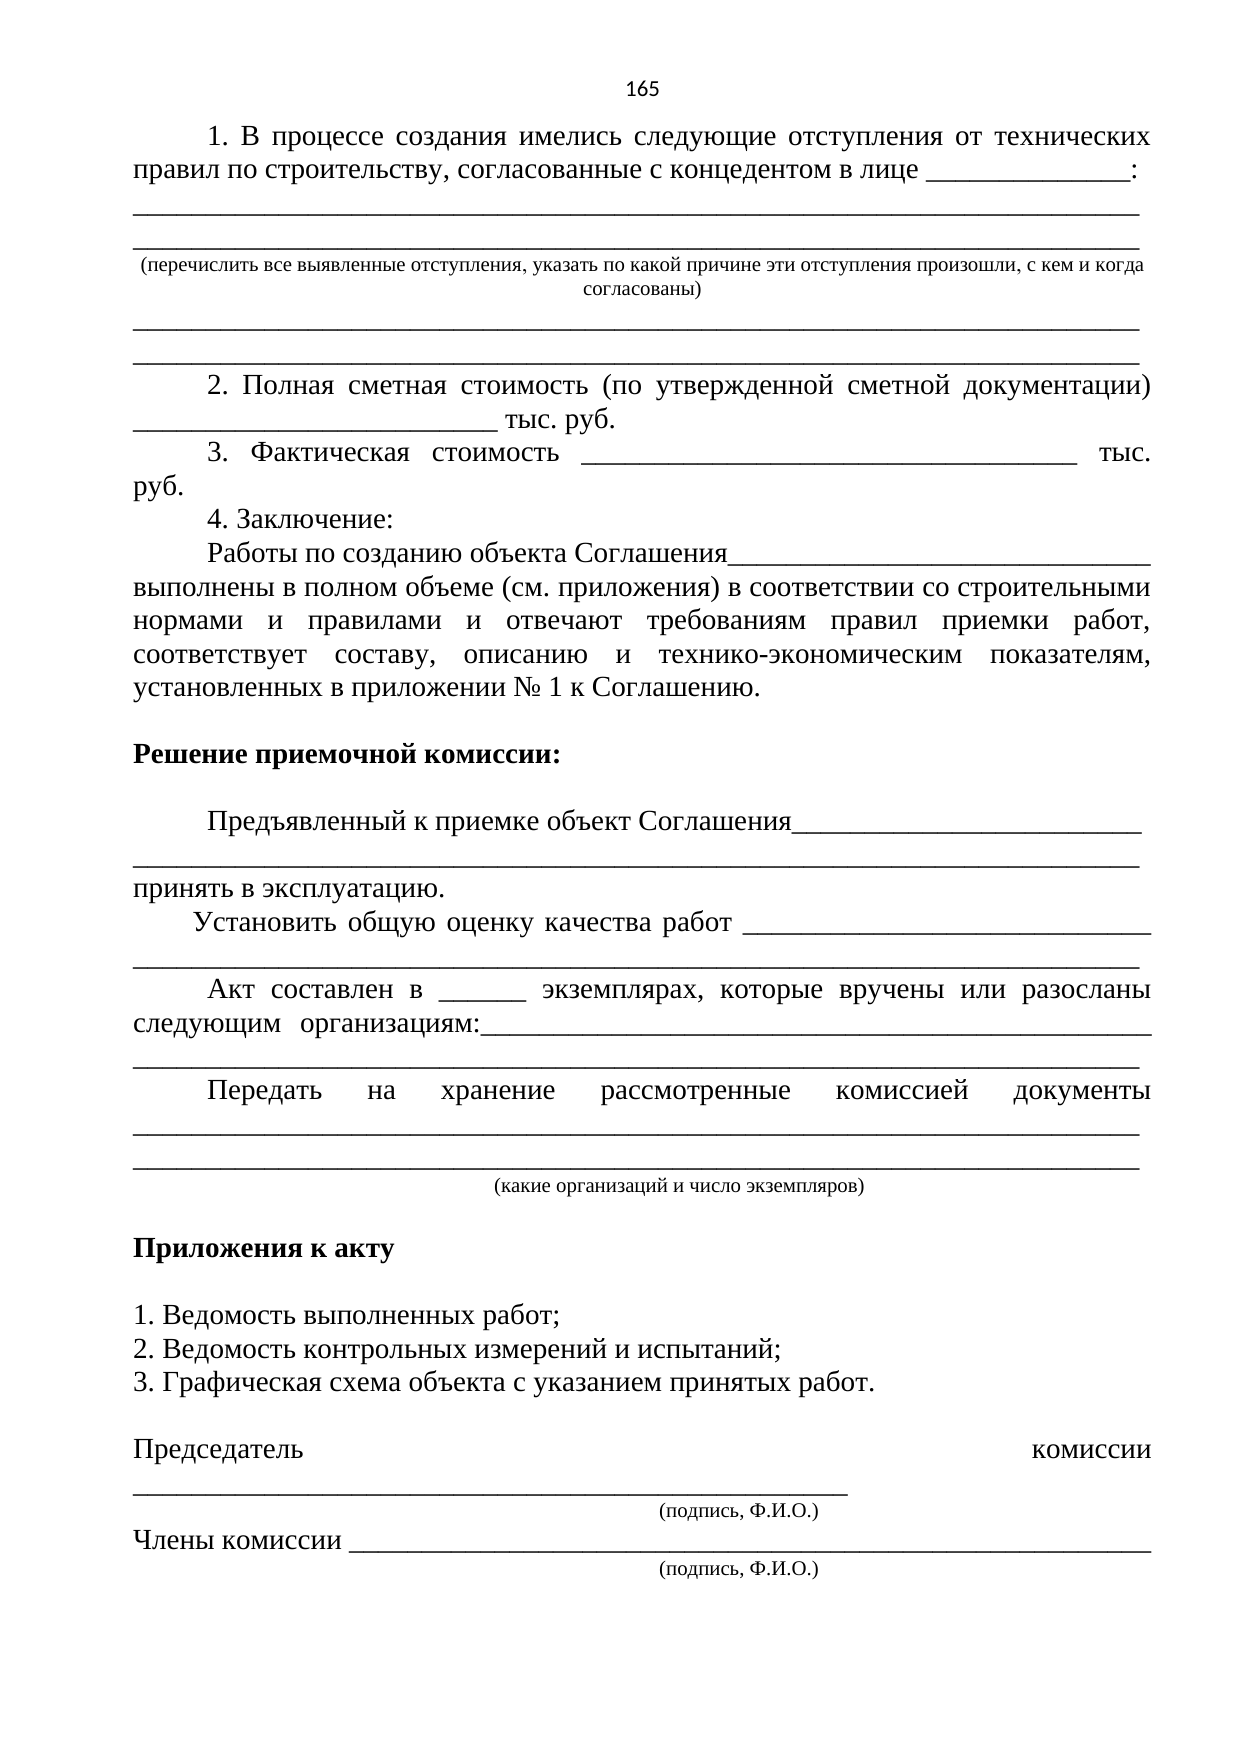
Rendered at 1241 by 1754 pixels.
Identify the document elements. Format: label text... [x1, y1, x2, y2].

text 3. Графическая схема объекта с указанием принятых работ. [133, 1364, 1152, 1398]
text Члены комиссии _______________________________________________________ [133, 1522, 1152, 1556]
text Установить общую оценку качества работ ____________________________ _____________________________________________________________________ [133, 904, 1152, 971]
text Предъявленный к приемке объект Соглашения________________________ [133, 803, 1152, 837]
text __________________________________________________________________________________________________________________________________________ [133, 300, 1152, 367]
text Решение приемочной комиссии: [133, 736, 1152, 770]
text 1. В процессе создания имелись следующие отступления от технических правил по строительству, согласованные с концедентом в лице ______________: [133, 118, 1152, 185]
text выполнены в полном объеме (см. приложения) в соответствии со строительными нормами и правилами и отвечают требованиям правил приемки работ, соответствует составу, описанию и технико-экономическим показателям, установленных в приложении № 1 к Соглашению. [133, 569, 1152, 703]
text (перечислить все выявленные отступления указать по какой причине эти отступления произошли с кем и когда согласованы) [133, 252, 1152, 300]
text принять в эксплуатацию. [133, 871, 1152, 904]
text Приложения к акту [133, 1230, 1152, 1264]
text (какие организаций и число экземпляров) [133, 1172, 1152, 1197]
text Председатель комиссии _________________________________________________ [133, 1431, 1152, 1498]
text _____________________________________________________________________ [133, 1139, 1152, 1172]
text 4. Заключение: [133, 502, 1152, 535]
text Передать на хранение рассмотренные комиссией документы _____________________________________________________________________ [133, 1072, 1152, 1139]
text _____________________________________________________________________ [133, 837, 1152, 871]
text Работы по созданию объекта Соглашения_____________________________ [133, 535, 1152, 569]
text 2. Ведомость контрольных измерений и испытаний; [133, 1331, 1152, 1364]
text 2. Полная сметная стоимость (по утвержденной сметной документации) _________________________ тыс. руб. [133, 367, 1152, 434]
text (подпись, Ф.И.О.) [133, 1556, 1152, 1580]
text Акт составлен в ______ экземплярах, которые вручены или разосланы следующим организациям:______________________________________________ _____________________________________________________________________ [133, 971, 1152, 1072]
text 3. Фактическая стоимость __________________________________ тыс. руб. [133, 434, 1152, 502]
text 1. Ведомость выполненных работ; [133, 1297, 1152, 1331]
text (подпись, Ф.И.О.) [133, 1498, 1152, 1522]
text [133, 185, 1152, 252]
